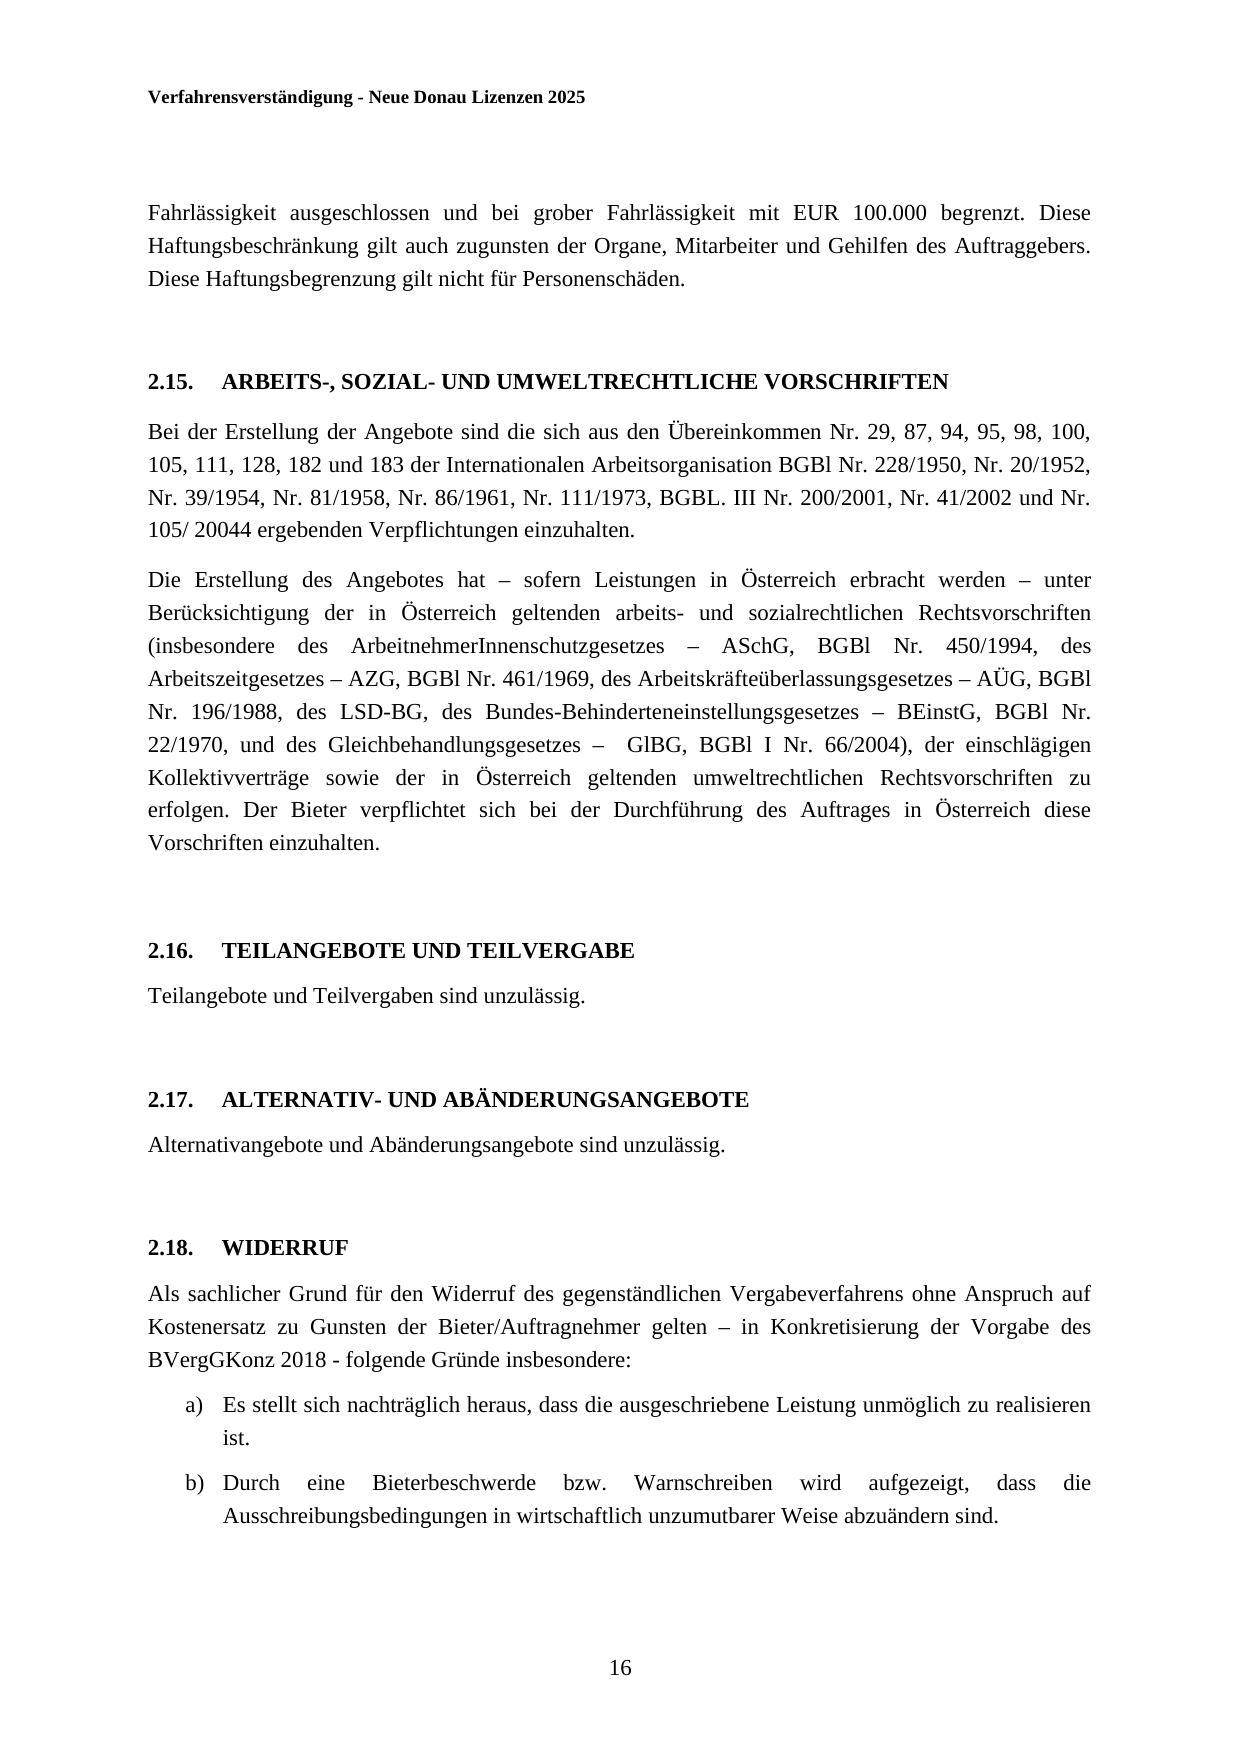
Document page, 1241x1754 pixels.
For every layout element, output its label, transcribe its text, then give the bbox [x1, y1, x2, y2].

text Alternativangebote und Abänderungsangebote sind unzulässig. [148, 1131, 1093, 1157]
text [148, 199, 1093, 291]
subtitle Alternativ- und Abänderungsangebote [148, 1086, 1093, 1112]
subtitle Arbeits-, sozial- und umweltrechtliche Vorschriften [148, 368, 1093, 394]
subtitle Widerruf [148, 1234, 1093, 1261]
text Als sachlicher Grund für den Widerruf des gegenständlichen Vergabeverfahrens ohne Anspruch auf Kostenersatz zu Gunsten der Bieter/Auftragnehmer gelten – in Konkretisierung der Vorgabe des BVergGKonz 2018 - folgende Gründe insbesondere: [148, 1280, 1093, 1372]
text Bei der Erstellung der Angebote sind die sich aus den Übereinkommen Nr. 29, 87, 94, 95, 98, 100, 105, 111, 128, 182 und 183 der Internationalen Arbeitsorganisation BGBl Nr. 228/1950, Nr. 20/1952, Nr. 39/1954, Nr. 81/1958, Nr. 86/1961, Nr. 111/1973, BGBL. III Nr. 200/2001, Nr. 41/2002 und Nr. 105/ 20044 ergebenden Verpflichtungen einzuhalten. [148, 418, 1093, 543]
text Die Erstellung des Angebotes hat – sofern Leistungen in Österreich erbracht werden – unter Berücksichtigung der in Österreich geltenden arbeits- und sozialrechtlichen Rechtsvorschriften (insbesondere des ArbeitnehmerInnenschutzgesetzes – ASchG, BGBl Nr. 450/1994, des Arbeitszeitgesetzes – AZG, BGBl Nr. 461/1969, des Arbeitskräfteüberlassungsgesetzes – AÜG, BGBl Nr. 196/1988, des LSD-BG, des Bundes-Behinderteneinstellungsgesetzes – BEinstG, BGBl Nr. 22/1970, und des Gleichbehandlungsgesetzes – GlBG, BGBl I Nr. 66/2004), der einschlägigen Kollektivverträge sowie der in Österreich geltenden umweltrechtlichen Rechtsvorschriften zu erfolgen. Der Bieter verpflichtet sich bei der Durchführung des Auftrages in Österreich diese Vorschriften einzuhalten. [148, 566, 1093, 856]
list Es stellt sich nachträglich heraus, dass die ausgeschriebene Leistung unmöglich zu realisieren ist. [185, 1391, 1093, 1450]
text Teilangebote und Teilvergaben sind unzulässig. [148, 982, 1093, 1009]
subtitle Teilangebote und Teilvergabe [148, 937, 1093, 963]
list Durch eine Bieterbeschwerde bzw. Warnschreiben wird aufgezeigt, dass die Ausschreibungsbedingungen in wirtschaftlich unzumutbarer Weise abzuändern sind. [185, 1469, 1093, 1529]
